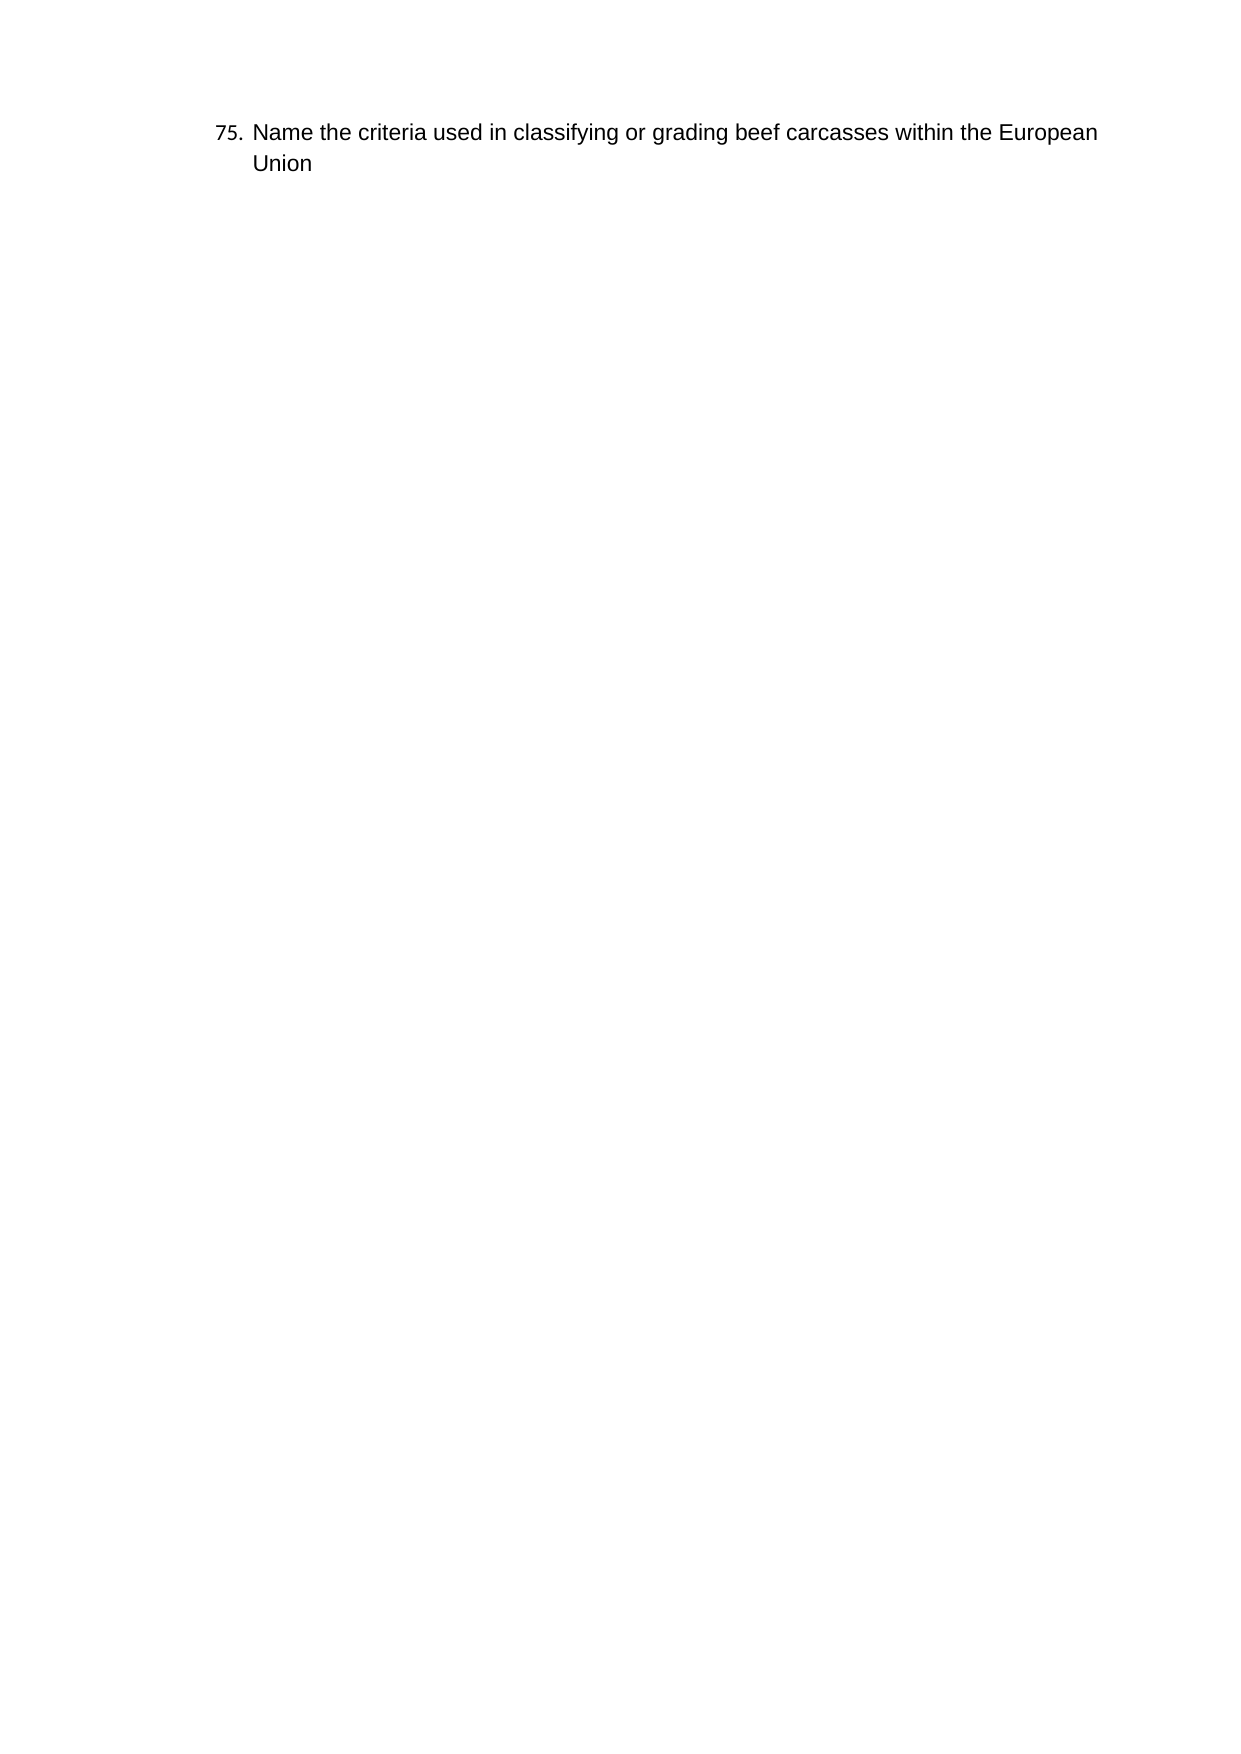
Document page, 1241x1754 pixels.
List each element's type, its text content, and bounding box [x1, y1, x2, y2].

list Name the criteria used in classifying or grading beef carcasses within the European Union [215, 118, 1152, 176]
